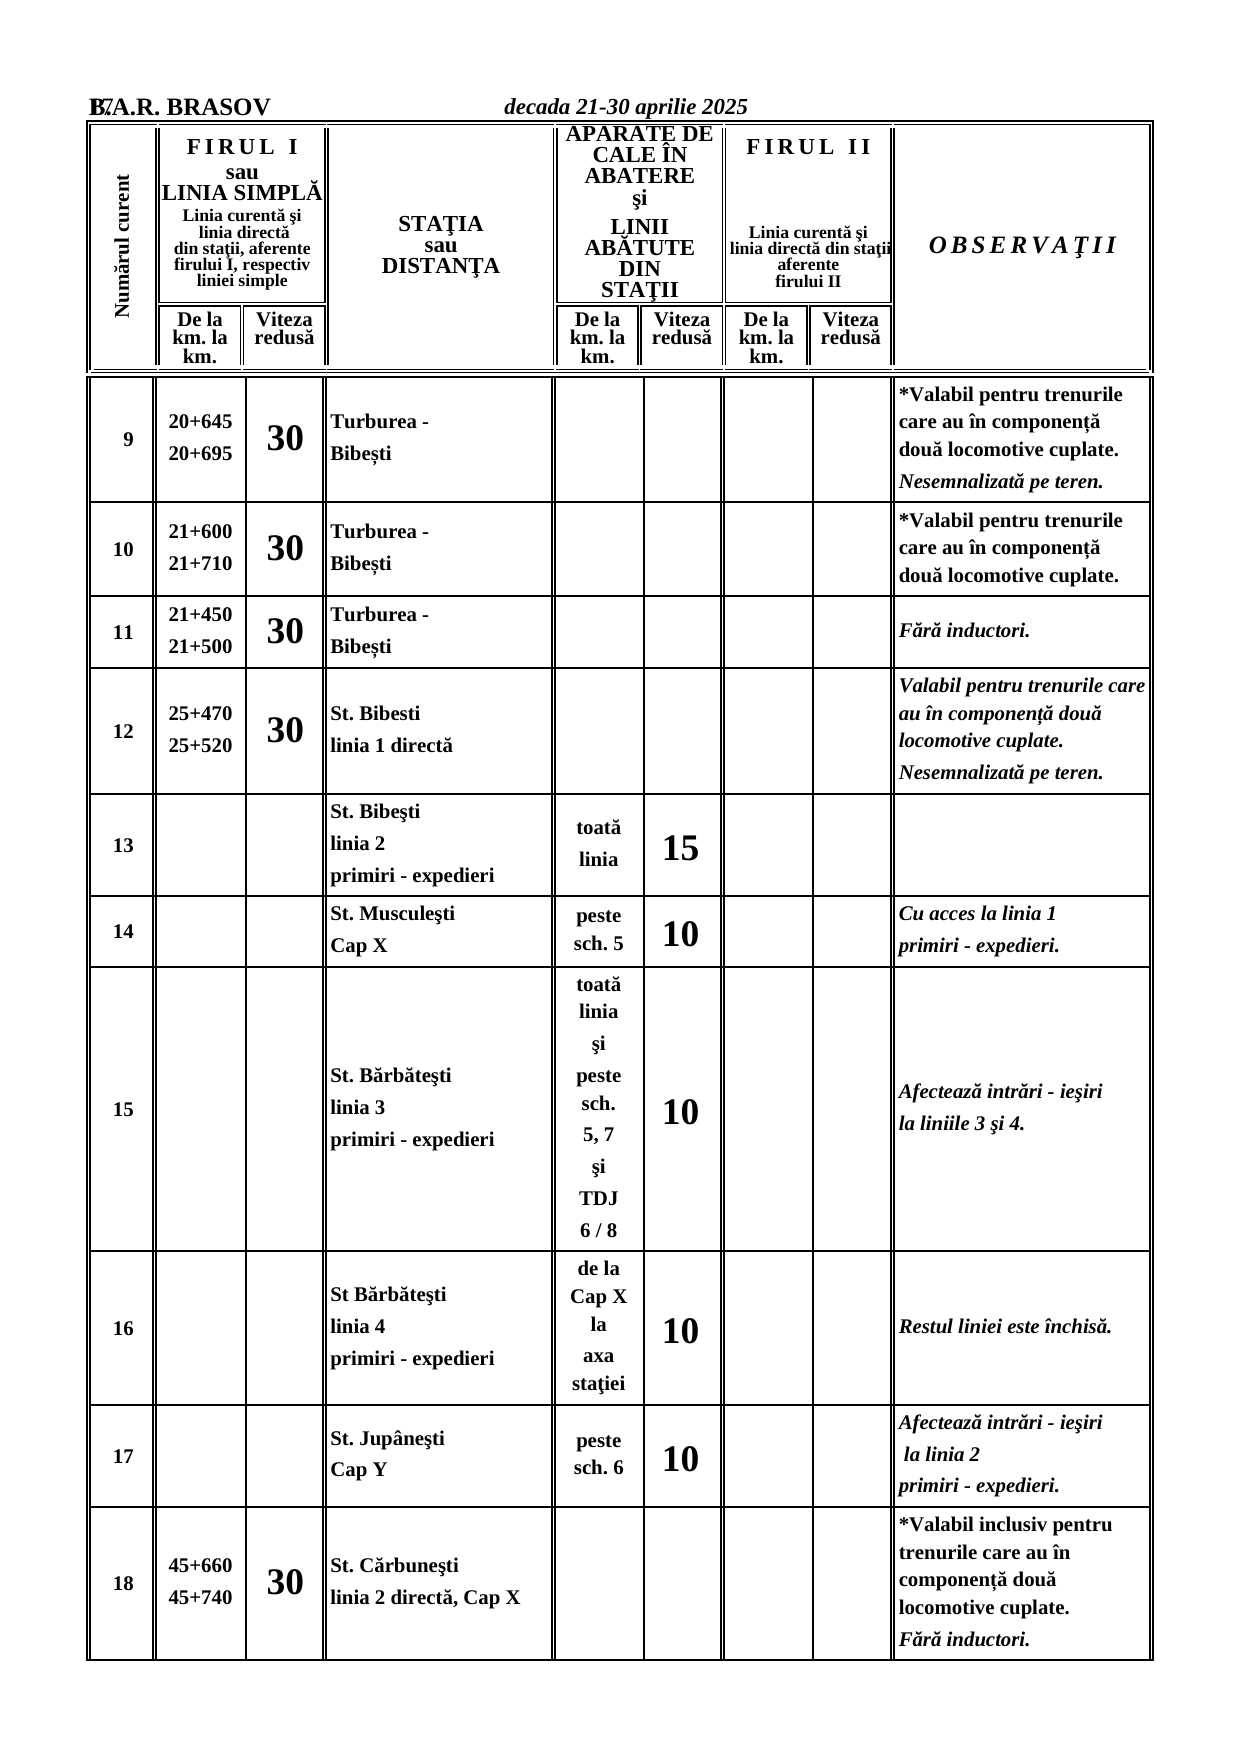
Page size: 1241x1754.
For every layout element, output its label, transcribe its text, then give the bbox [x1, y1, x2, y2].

table_cell peste sch. 5 [556, 897, 643, 966]
table_cell St Bărbăteşti linia 4 primiri - expedieri [327, 1252, 551, 1403]
table_cell [556, 378, 643, 501]
table_cell [91, 597, 152, 667]
table_cell [814, 897, 890, 966]
table_cell [814, 503, 890, 595]
table_cell [157, 1406, 245, 1506]
table_cell 30 [247, 503, 322, 595]
table_cell [247, 897, 322, 966]
table_cell 21+600 21+710 [157, 503, 245, 595]
table_cell 10 [645, 968, 720, 1250]
table_cell [157, 1252, 245, 1403]
table_cell Afectează intrări - ieşiri la liniile 3 şi 4. [895, 968, 1149, 1250]
table_cell 30 [247, 1508, 322, 1659]
table_cell [91, 1252, 152, 1403]
table_cell [91, 795, 152, 895]
table_cell St. Bibeşti linia 2 primiri - expedieri [327, 795, 551, 895]
table_cell [814, 968, 890, 1250]
table_cell peste sch. 6 [556, 1406, 643, 1506]
table_cell 30 [247, 597, 322, 667]
table_cell [645, 503, 720, 595]
table_cell [725, 378, 812, 501]
table_cell [556, 669, 643, 793]
table_cell St. Bibesti linia 1 directă [327, 669, 551, 793]
table_cell [725, 669, 812, 793]
table_cell 10 [645, 1406, 720, 1506]
table_cell Turburea - Bibești [327, 503, 551, 595]
table_cell [556, 597, 643, 667]
table_cell 10 [645, 1252, 720, 1403]
table_cell [814, 1406, 890, 1506]
table_cell [91, 503, 152, 595]
table_cell 21+450 21+500 [157, 597, 245, 667]
table_cell 30 [247, 378, 322, 501]
table_cell 10 [645, 897, 720, 966]
table_cell [814, 1252, 890, 1403]
table_cell 30 [247, 669, 322, 793]
table_cell [91, 378, 152, 501]
table_cell Valabil pentru trenurile care au în componență două locomotive cuplate. Nesemnalizată pe teren. [895, 669, 1149, 793]
table_cell [725, 795, 812, 895]
table_cell Turburea - Bibești [327, 378, 551, 501]
table_cell [247, 1252, 322, 1403]
table_cell [91, 1508, 152, 1659]
table_cell [91, 669, 152, 793]
table_cell 25+470 25+520 [157, 669, 245, 793]
table_cell [157, 795, 245, 895]
table_cell [556, 1508, 643, 1659]
table_cell Cu acces la linia 1 primiri - expedieri. [895, 897, 1149, 966]
table_cell [725, 897, 812, 966]
table_cell Afectează intrări - ieşiri la linia 2 primiri - expedieri. [895, 1406, 1149, 1506]
table_cell St. Jupâneşti Cap Y [327, 1406, 551, 1506]
table_cell toată linia şi peste sch. 5, 7 şi TDJ 6 / 8 [556, 968, 643, 1250]
table_cell [814, 795, 890, 895]
table_cell [725, 1508, 812, 1659]
table_cell [247, 1406, 322, 1506]
table_cell [645, 669, 720, 793]
table_cell [725, 968, 812, 1250]
table_cell Restul liniei este închisă. [895, 1252, 1149, 1403]
table_cell 15 [645, 795, 720, 895]
table_cell St. Bărbăteşti linia 3 primiri - expedieri [327, 968, 551, 1250]
table_cell [725, 1406, 812, 1506]
table_cell Fără inductori. [895, 597, 1149, 667]
table_cell Turburea - Bibești [327, 597, 551, 667]
table_cell [814, 378, 890, 501]
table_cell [895, 378, 1149, 501]
table_cell [247, 795, 322, 895]
table_cell [247, 968, 322, 1250]
table_cell St. Musculeşti Cap X [327, 897, 551, 966]
table_cell [91, 897, 152, 966]
table_cell toată linia [556, 795, 643, 895]
table_cell [556, 503, 643, 595]
table_cell [91, 968, 152, 1250]
table_cell [895, 795, 1149, 895]
table_cell [157, 897, 245, 966]
table_cell [814, 669, 890, 793]
table_cell [91, 1406, 152, 1506]
table_cell [645, 1508, 720, 1659]
table_cell [814, 1508, 890, 1659]
table_cell [814, 597, 890, 667]
table_cell 45+660 45+740 [157, 1508, 245, 1659]
table_cell 20+645 20+695 [157, 378, 245, 501]
table_cell *Valabil pentru trenurile care au în componență două locomotive cuplate. [895, 503, 1149, 595]
table_cell [725, 503, 812, 595]
table_cell de la Cap X la axa staţiei [556, 1252, 643, 1403]
table_cell St. Cărbuneşti linia 2 directă, Cap X [327, 1508, 551, 1659]
table_cell [645, 378, 720, 501]
table_cell [645, 597, 720, 667]
table_cell *Valabil inclusiv pentru trenurile care au în componență două locomotive cuplate. Fără inductori. [895, 1508, 1149, 1659]
table_cell [725, 1252, 812, 1403]
table_cell [725, 597, 812, 667]
table_cell [157, 968, 245, 1250]
